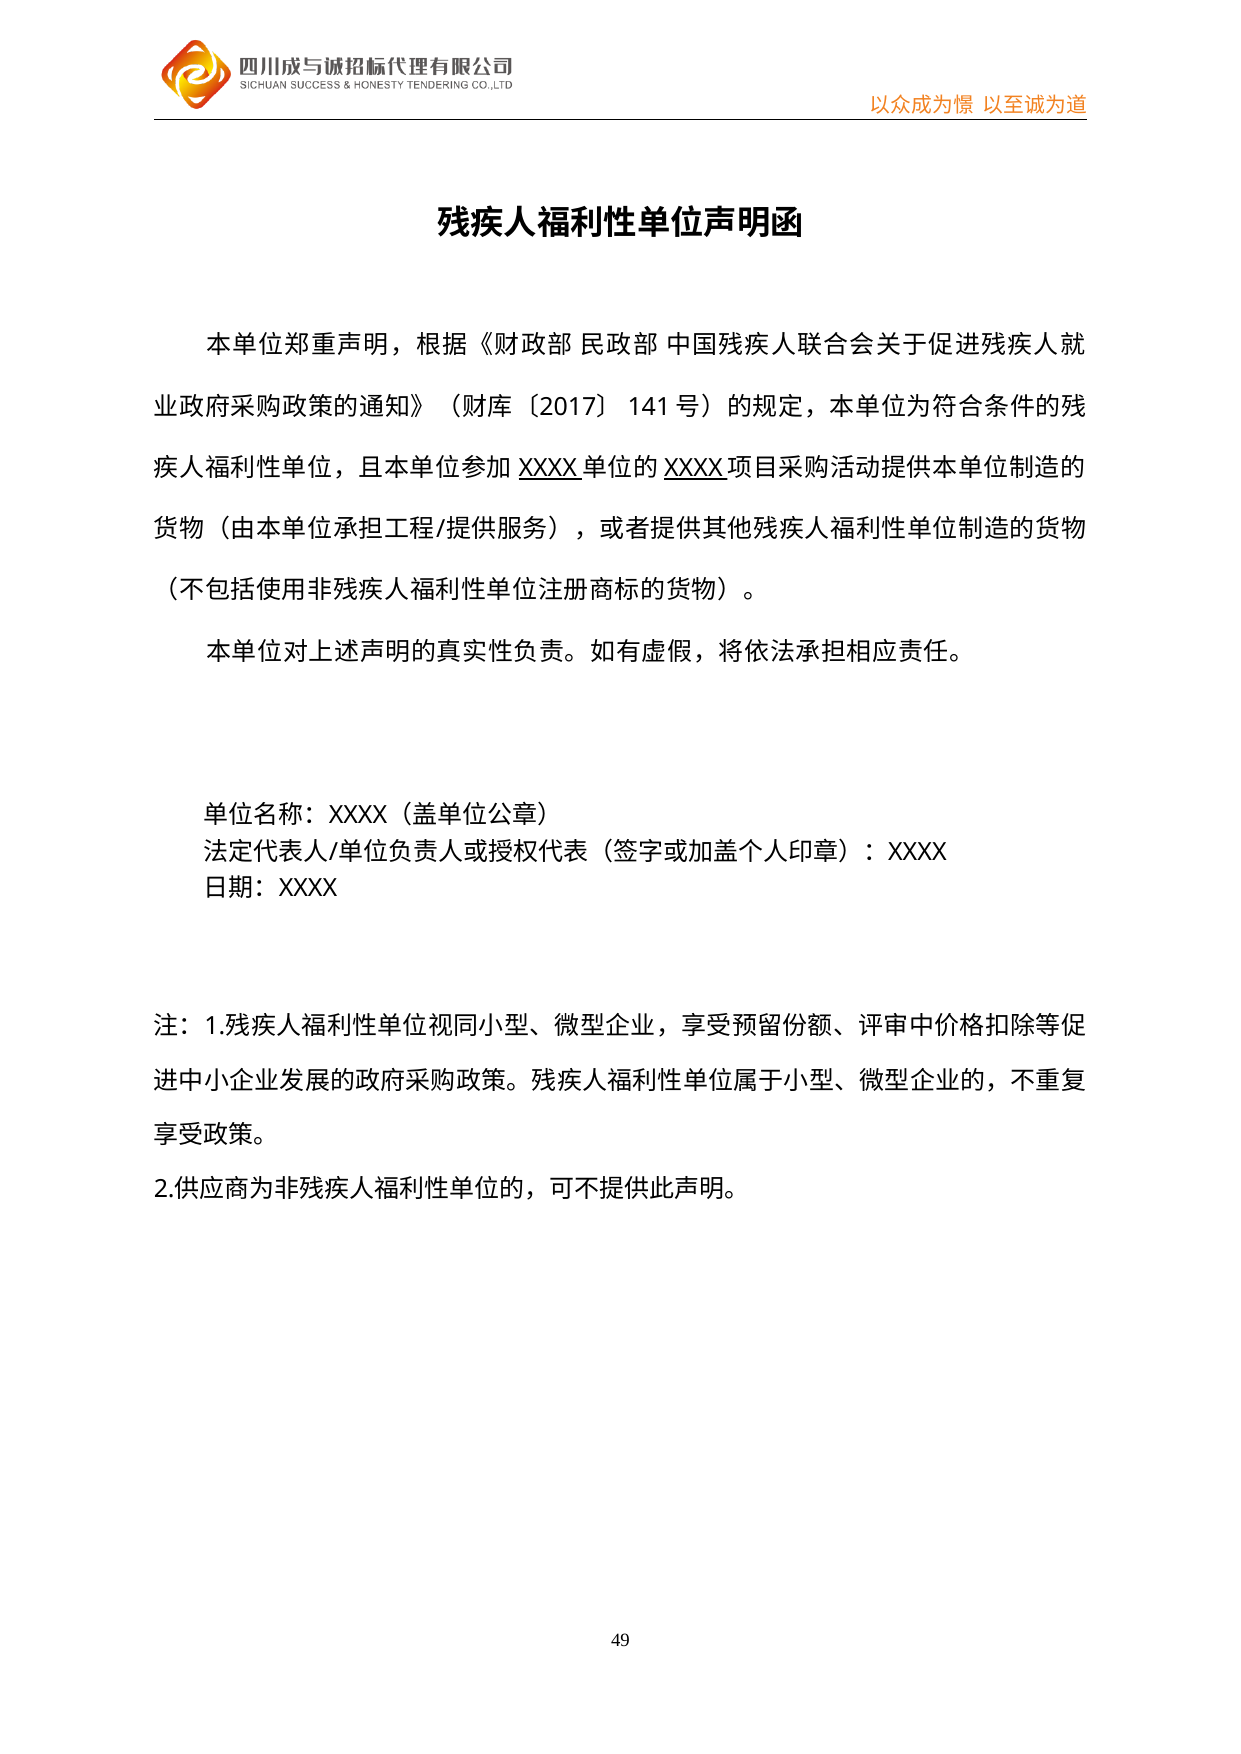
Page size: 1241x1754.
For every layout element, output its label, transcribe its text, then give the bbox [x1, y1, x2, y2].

text 2.供应商为非残疾人福利性单位的，可不提供此声明。 [153, 1169, 1087, 1205]
picture [152, 32, 517, 111]
text 残疾人福利性单位声明函 [153, 195, 1087, 244]
text 法定代表人/单位负责人或授权代表（签字或加盖个人印章）：XXXX [153, 831, 1087, 867]
text 日期：XXXX [153, 867, 1087, 904]
text 注：1.残疾人福利性单位视同小型、微型企业，享受预留份额、评审中价格扣除等促进中小企业发展的政府采购政策。残疾人福利性单位属于小型、微型企业的，不重复享受政策。 [153, 1006, 1087, 1151]
text 本单位郑重声明，根据《财政部 民政部 中国残疾人联合会关于促进残疾人就业政府采购政策的通知》（财库〔2017〕 141号）的规定，本单位为符合条件的残疾人福利性单位，且本单位参加XXXX单位的XXXX项目采购活动提供本单位制造的货物（由本单位承担工程/提供服务），或者提供其他残疾人福利性单位制造的货物（不包括使用非残疾人福利性单位注册商标的货物）。 [153, 305, 1087, 611]
text 本单位对上述声明的真实性负责。如有虚假，将依法承担相应责任。 [153, 611, 1087, 672]
text 单位名称：XXXX（盖单位公章） [153, 795, 1087, 831]
